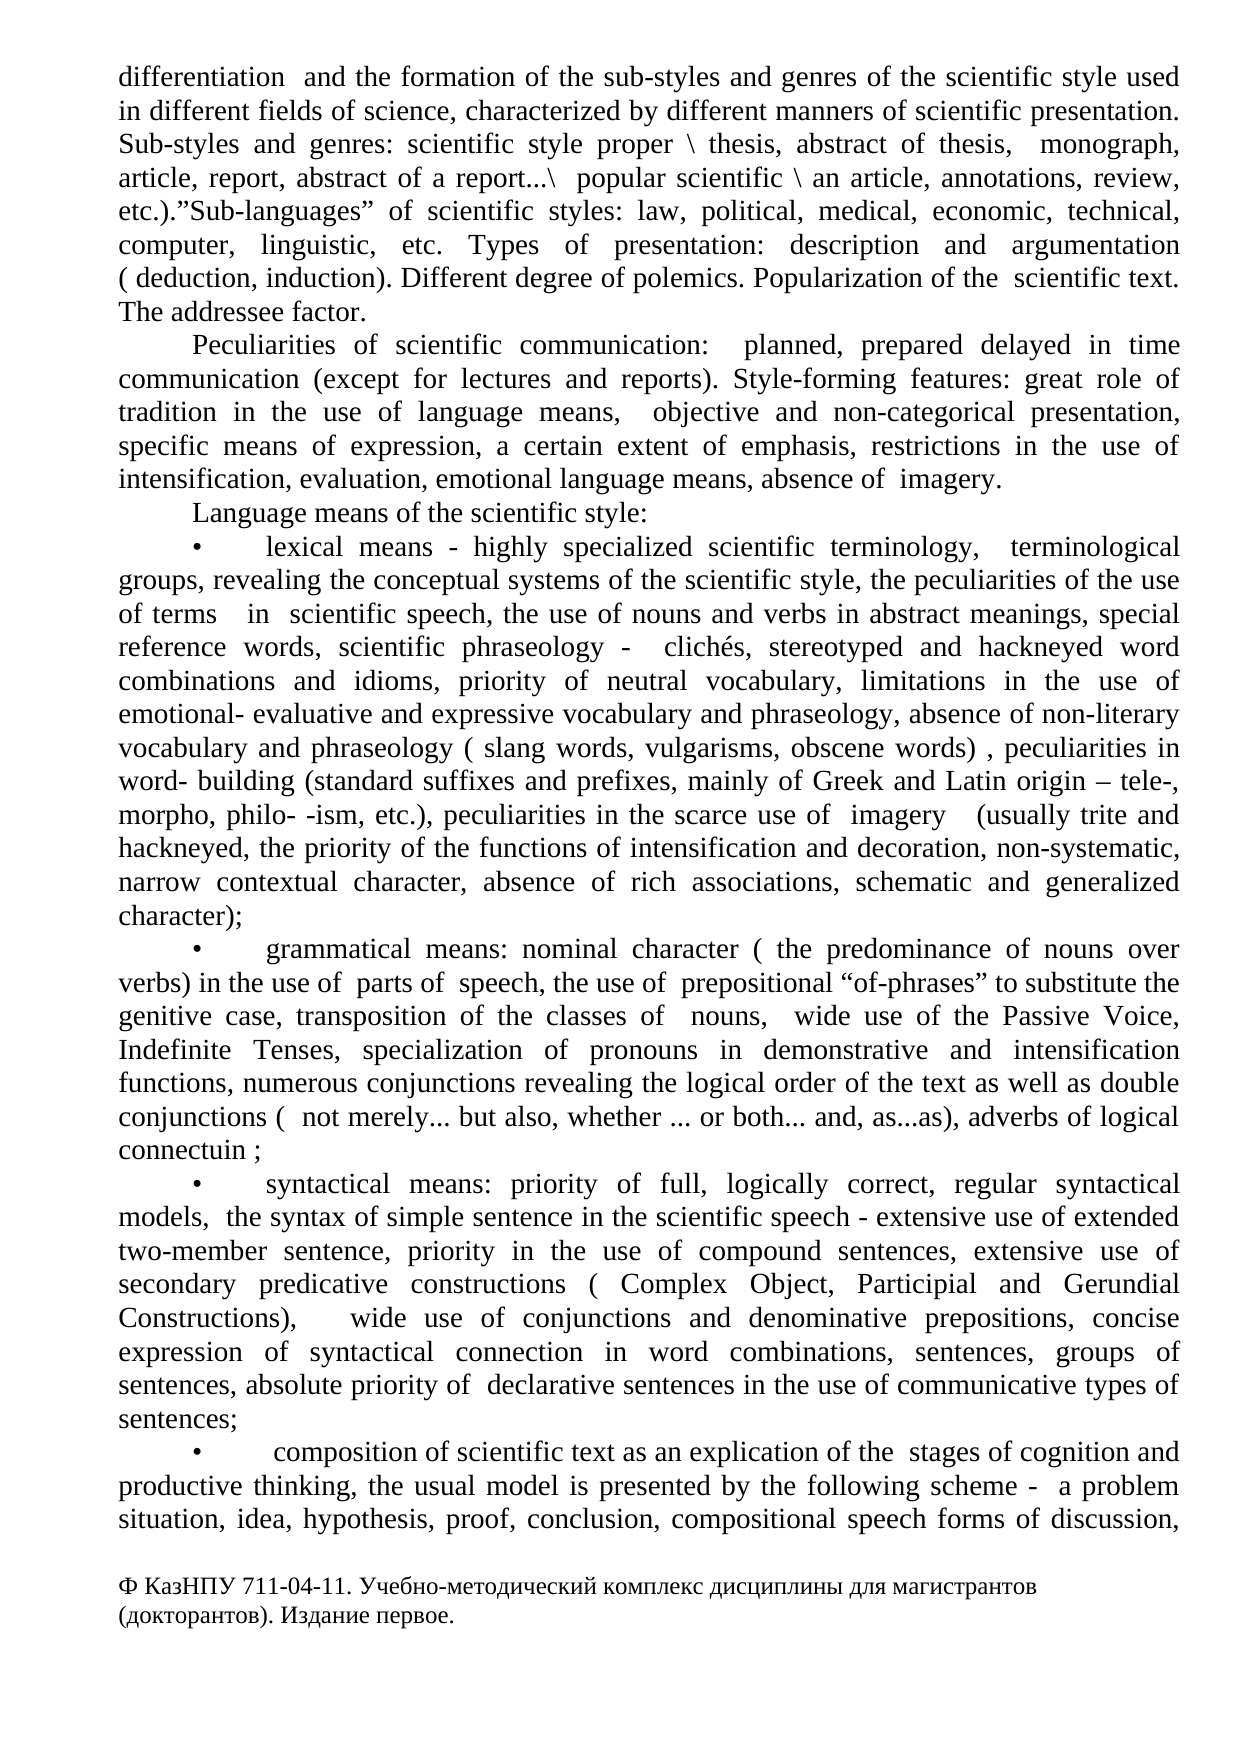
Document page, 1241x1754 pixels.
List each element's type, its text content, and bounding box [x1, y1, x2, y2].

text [118, 1434, 1181, 1535]
text Language means of the scientific style: [118, 495, 1181, 529]
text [118, 59, 1181, 327]
text • syntactical means: priority of full, logically correct, regular syntactical models, the syntax of simple sentence in the scientific speech - extensive use of extended two-member sentence, priority in the use of compound sentences, extensive use of secondary predicative constructions ( Complex Object, Participial and Gerundial Constructions), wide use of conjunctions and denominative prepositions, concise expression of syntactical connection in word combinations, sentences, groups of sentences, absolute priority of declarative sentences in the use of communicative types of sentences; [118, 1166, 1181, 1434]
text • grammatical means: nominal character ( the predominance of nouns over verbs) in the use of parts of speech, the use of prepositional “of-phrases” to substitute the genitive case, transposition of the classes of nouns, wide use of the Passive Voice, Indefinite Tenses, specialization of pronouns in demonstrative and intensification functions, numerous conjunctions revealing the logical order of the text as well as double conjunctions ( not merely... but also, whether ... or both... and, as...as), adverbs of logical connectuin ; [118, 931, 1181, 1166]
text Peculiarities of scientific communication: planned, prepared delayed in time communication (except for lectures and reports). Style-forming features: great role of tradition in the use of language means, objective and non-categorical presentation, specific means of expression, a certain extent of emphasis, restrictions in the use of intensification, evaluation, emotional language means, absence of imagery. [118, 327, 1181, 495]
text • lexical means - highly specialized scientific terminology, terminological groups, revealing the conceptual systems of the scientific style, the peculiarities of the use of terms in scientific speech, the use of nouns and verbs in abstract meanings, special reference words, scientific phraseology - clichés, stereotyped and hackneyed word combinations and idioms, priority of neutral vocabulary, limitations in the use of emotional- evaluative and expressive vocabulary and phraseology, absence of non-literary vocabulary and phraseology ( slang words, vulgarisms, obscene words) , peculiarities in word- building (standard suffixes and prefixes, mainly of Greek and Latin origin – tele-, morpho, philo- -ism, etc.), peculiarities in the scarce use of imagery (usually trite and hackneyed, the priority of the functions of intensification and decoration, non-systematic, narrow contextual character, absence of rich associations, schematic and generalized character); [118, 529, 1181, 931]
